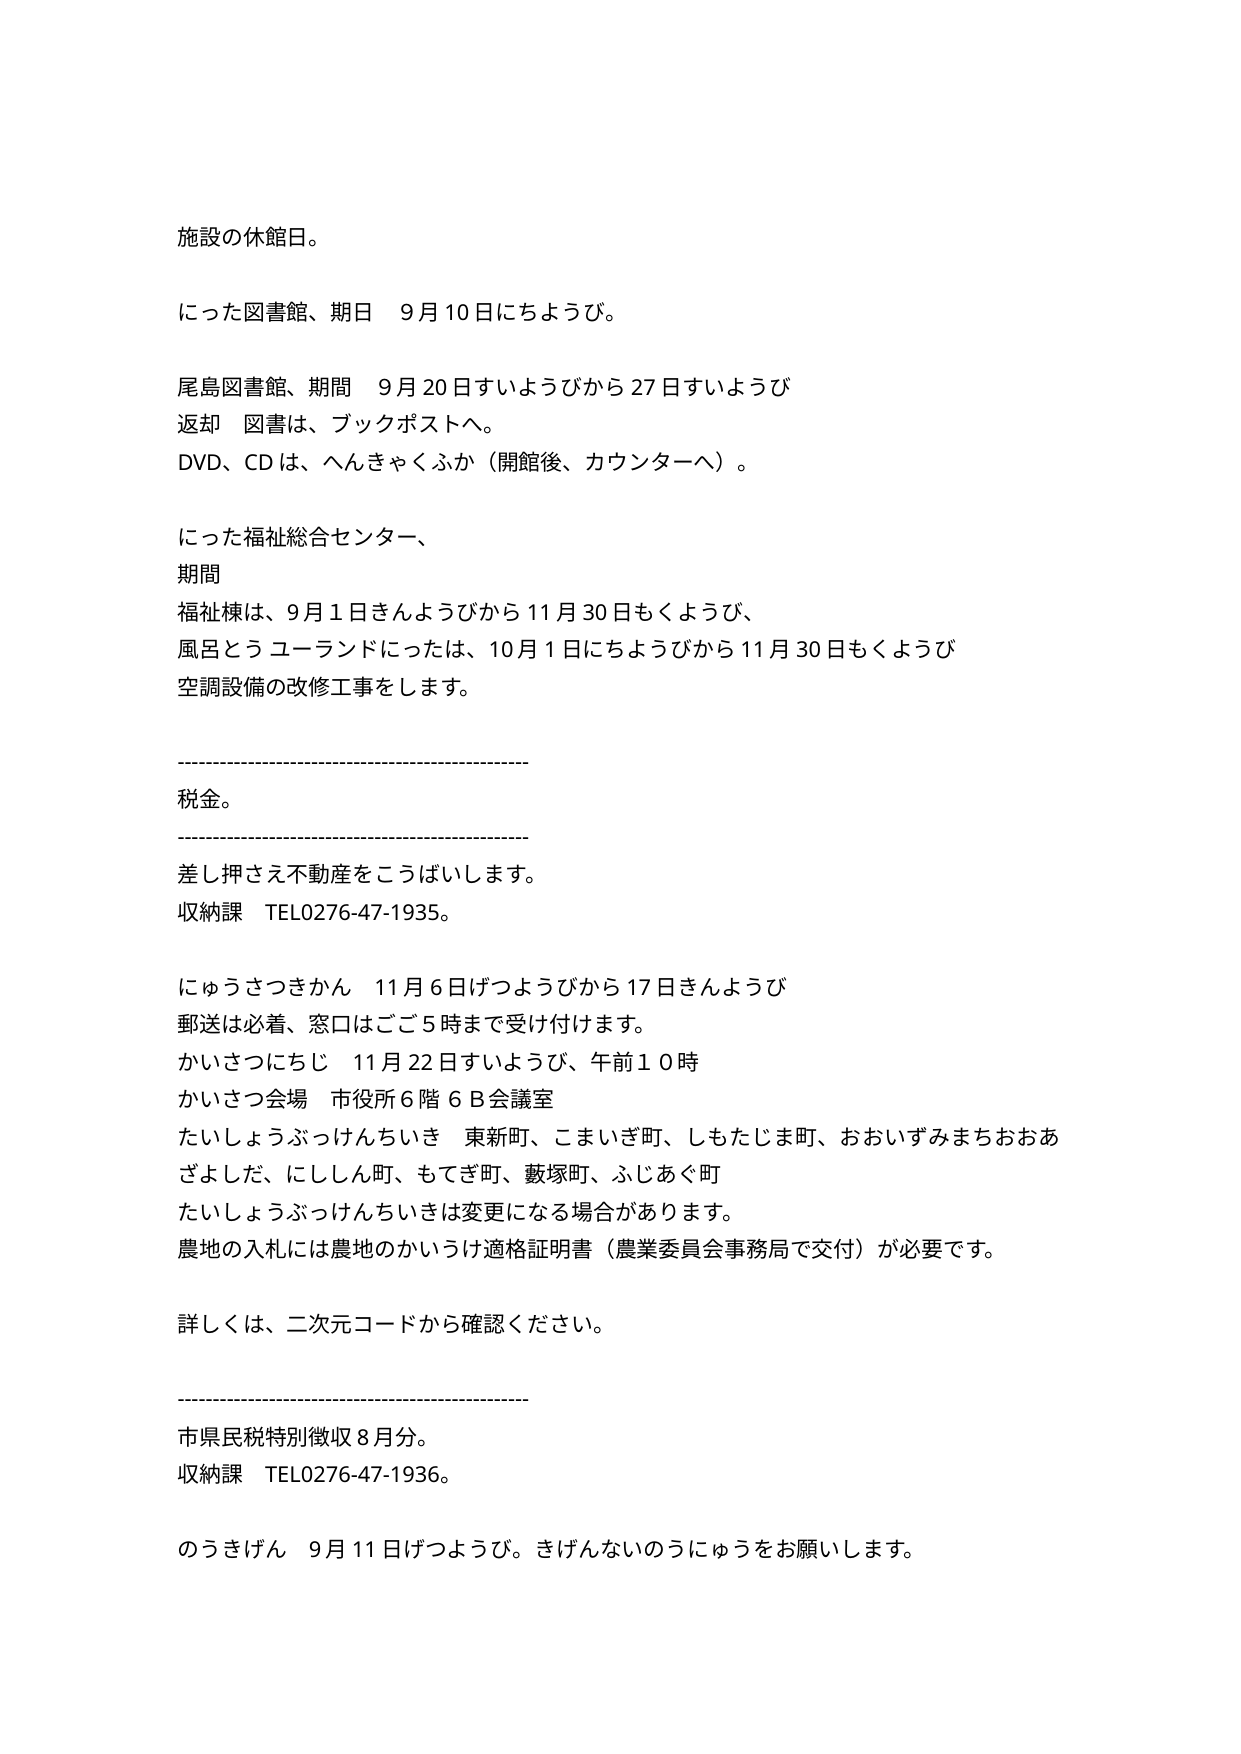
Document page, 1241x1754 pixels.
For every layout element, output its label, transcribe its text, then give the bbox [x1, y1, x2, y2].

text 風呂とう ユーランドにったは、10月1日にちようびから11月30日もくようび [177, 629, 1063, 667]
text -------------------------------------------------- [177, 817, 1063, 854]
text 施設の休館日。 [177, 217, 1063, 254]
text 農地の入札には農地のかいうけ適格証明書（農業委員会事務局で交付）が必要です。 [177, 1229, 1063, 1267]
text かいさつ会場 市役所６階 ６Ｂ会議室 [177, 1079, 1063, 1117]
text 税金。 [177, 779, 1063, 817]
text にった福祉総合センター、 [177, 517, 1063, 554]
text 収納課 TEL0276-47-1935。 [177, 892, 1063, 929]
text 空調設備の改修工事をします。 [177, 667, 1063, 704]
text にゅうさつきかん 11月6日げつようびから17日きんようび [177, 967, 1063, 1004]
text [177, 1379, 1063, 1417]
text DVD、CDは、へんきゃくふか（開館後、カウンターへ）。 [177, 442, 1063, 479]
text 収納課 TEL0276-47-1936。 [177, 1454, 1063, 1492]
text 返却 図書は、ブックポストへ。 [177, 404, 1063, 442]
text たいしょうぶっけんちいきは変更になる場合があります。 [177, 1192, 1063, 1229]
text にった図書館、期日 ９月10日にちようび。 [177, 292, 1063, 329]
text かいさつにちじ 11月22日すいようび、午前１０時 [177, 1042, 1063, 1079]
text 尾島図書館、期間 ９月20日すいようびから27日すいようび [177, 367, 1063, 404]
text 差し押さえ不動産をこうばいします。 [177, 854, 1063, 892]
text のうきげん 9月11日げつようび。きげんないのうにゅうをお願いします。 [177, 1529, 1063, 1567]
text 郵送は必着、窓口はごご５時まで受け付けます。 [177, 1004, 1063, 1042]
text 期間 [177, 554, 1063, 592]
text 市県民税特別徴収8月分。 [177, 1417, 1063, 1454]
text 詳しくは、二次元コードから確認ください。 [177, 1304, 1063, 1342]
text 福祉棟は、9月１日きんようびから11月30日もくようび、 [177, 592, 1063, 629]
text -------------------------------------------------- [177, 742, 1063, 779]
text たいしょうぶっけんちいき 東新町、こまいぎ町、しもたじま町、おおいずみまちおおあざよしだ、にししん町、もてぎ町、藪塚町、ふじあぐ町 [177, 1117, 1063, 1192]
